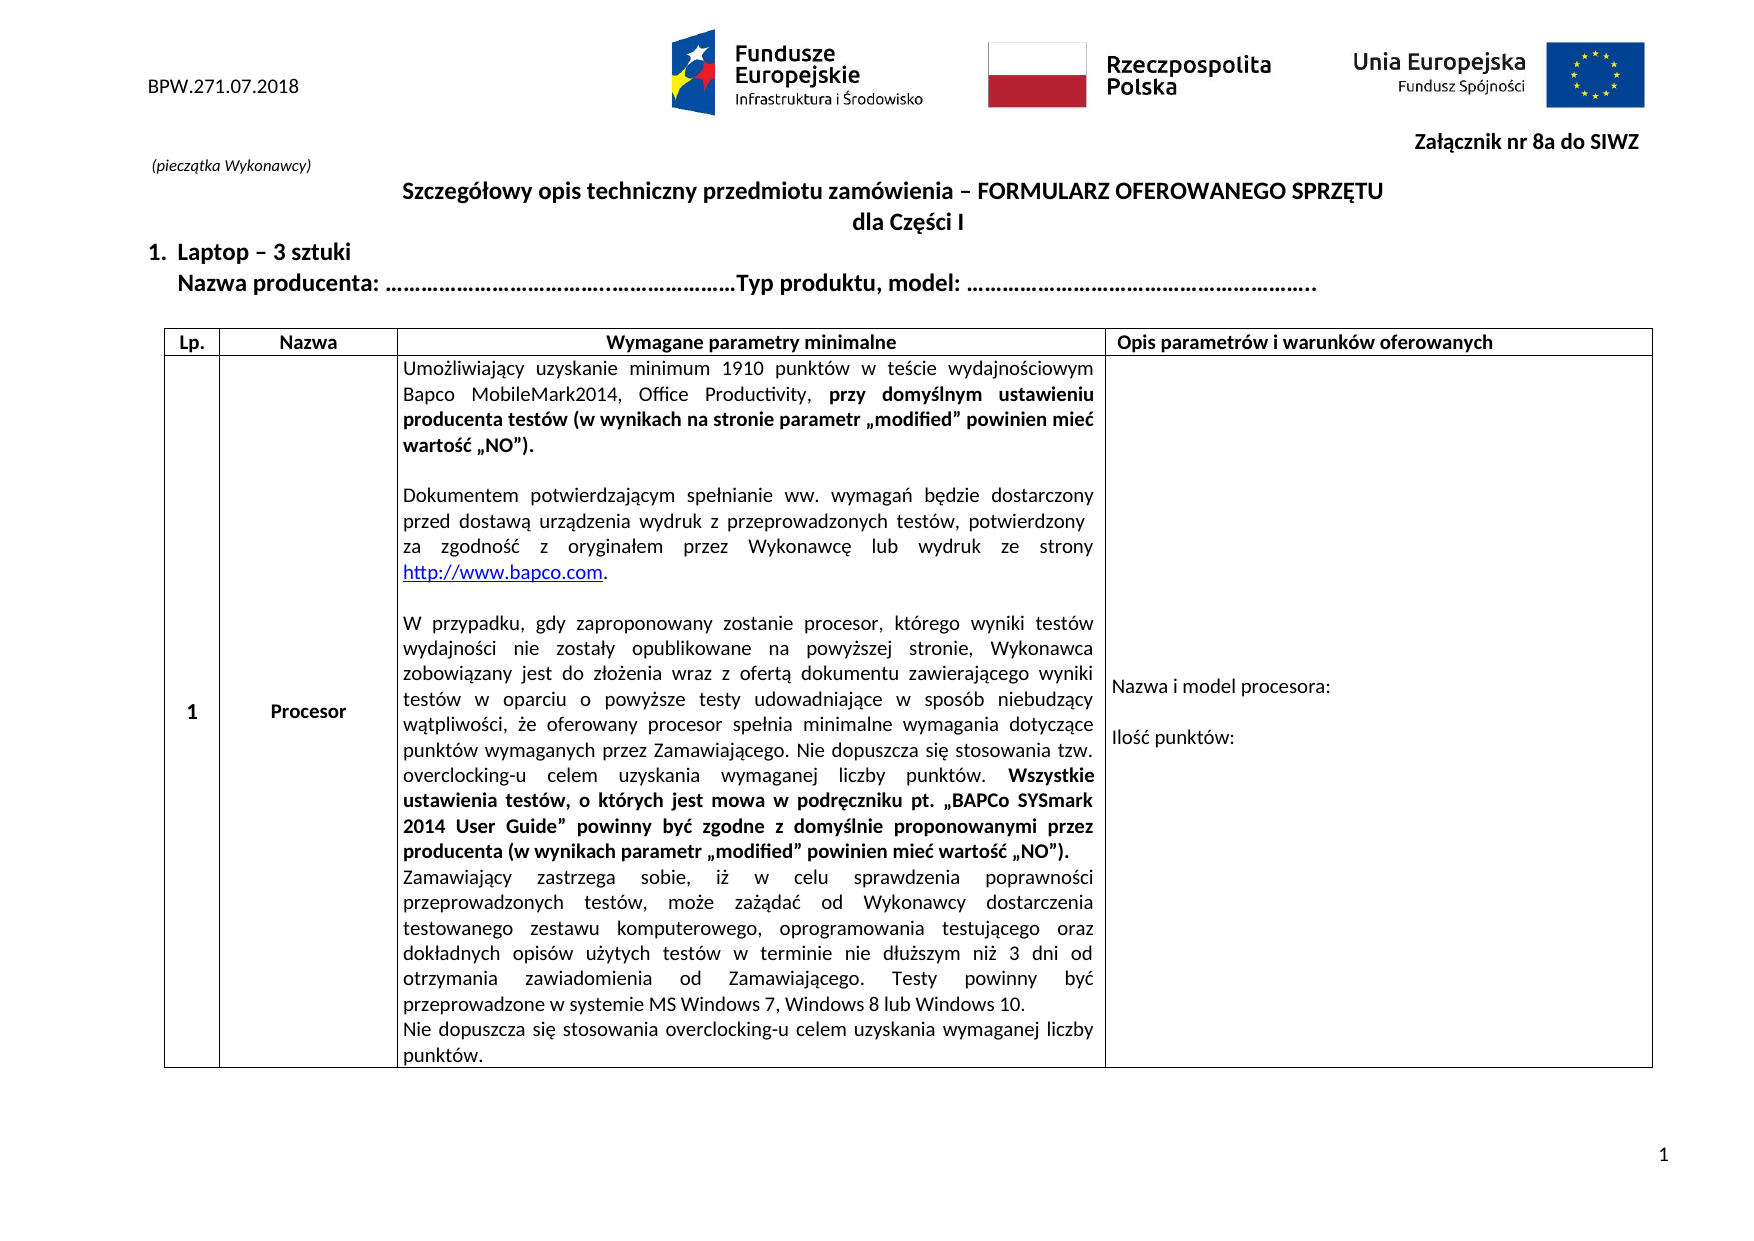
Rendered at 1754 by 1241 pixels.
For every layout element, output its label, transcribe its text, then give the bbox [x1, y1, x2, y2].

table_header Opis parametrów i warunków oferowanych [1106, 329, 1652, 354]
table_header Lp. [165, 329, 219, 354]
text dla Części I [148, 206, 1668, 237]
text (pieczątka Wykonawcy) [148, 155, 1639, 176]
text Załącznik nr 8a do SIWZ [148, 127, 1639, 155]
table_cell 1 [165, 356, 219, 1067]
table_cell Umożliwiający uzyskanie minimum 1910 punktów w teście wydajnościowym Bapco MobileMark2014, Office Productivity, przy domyślnym ustawieniu producenta testów (w wynikach na stronie parametr „modified” powinien mieć wartość „NO”). Dokumentem potwierdzającym spełnianie ww. wymagań będzie dostarczony przed dostawą urządzenia wydruk z przeprowadzonych testów, potwierdzony za zgodność z oryginałem przez Wykonawcę lub wydruk ze strony http://www.bapco.com. W przypadku, gdy zaproponowany zostanie procesor, którego wyniki testów wydajności nie zostały opublikowane na powyższej stronie, Wykonawca zobowiązany jest do złożenia wraz z ofertą dokumentu zawierającego wyniki testów w oparciu o powyższe testy udowadniające w sposób niebudzący wątpliwości, że oferowany procesor spełnia minimalne wymagania dotyczące punktów wymaganych przez Zamawiającego. Nie dopuszcza się stosowania tzw. overclocking-u celem uzyskania wymaganej liczby punktów. Wszystkie ustawienia testów, o których jest mowa w podręczniku pt. „BAPCo SYSmark 2014 User Guide” powinny być zgodne z domyślnie proponowanymi przez producenta (w wynikach parametr „modified” powinien mieć wartość „NO”). Zamawiający zastrzega sobie, iż w celu sprawdzenia poprawności przeprowadzonych testów, może zażądać od Wykonawcy dostarczenia testowanego zestawu komputerowego, oprogramowania testującego oraz dokładnych opisów użytych testów w terminie nie dłuższym niż 3 dni od otrzymania zawiadomienia od Zamawiającego. Testy powinny być przeprowadzone w systemie MS Windows 7, Windows 8 lub Windows 10. Nie dopuszcza się stosowania overclocking-u celem uzyskania wymaganej liczby punktów. [398, 356, 1105, 1067]
list Laptop – 3 sztuki [148, 237, 1668, 267]
table_cell Nazwa i model procesora: Ilość punktów: [1106, 356, 1652, 1067]
text Nazwa producenta: ………………………………..…………………Typ produktu, model: ………………………………………………….. [177, 267, 1668, 298]
table_header Nazwa [220, 329, 397, 354]
table_cell Procesor [220, 356, 397, 1067]
text Szczegółowy opis techniczny przedmiotu zamówienia – FORMULARZ OFEROWANEGO SPRZĘTU [148, 176, 1639, 206]
table_header Wymagane parametry minimalne [398, 329, 1105, 354]
